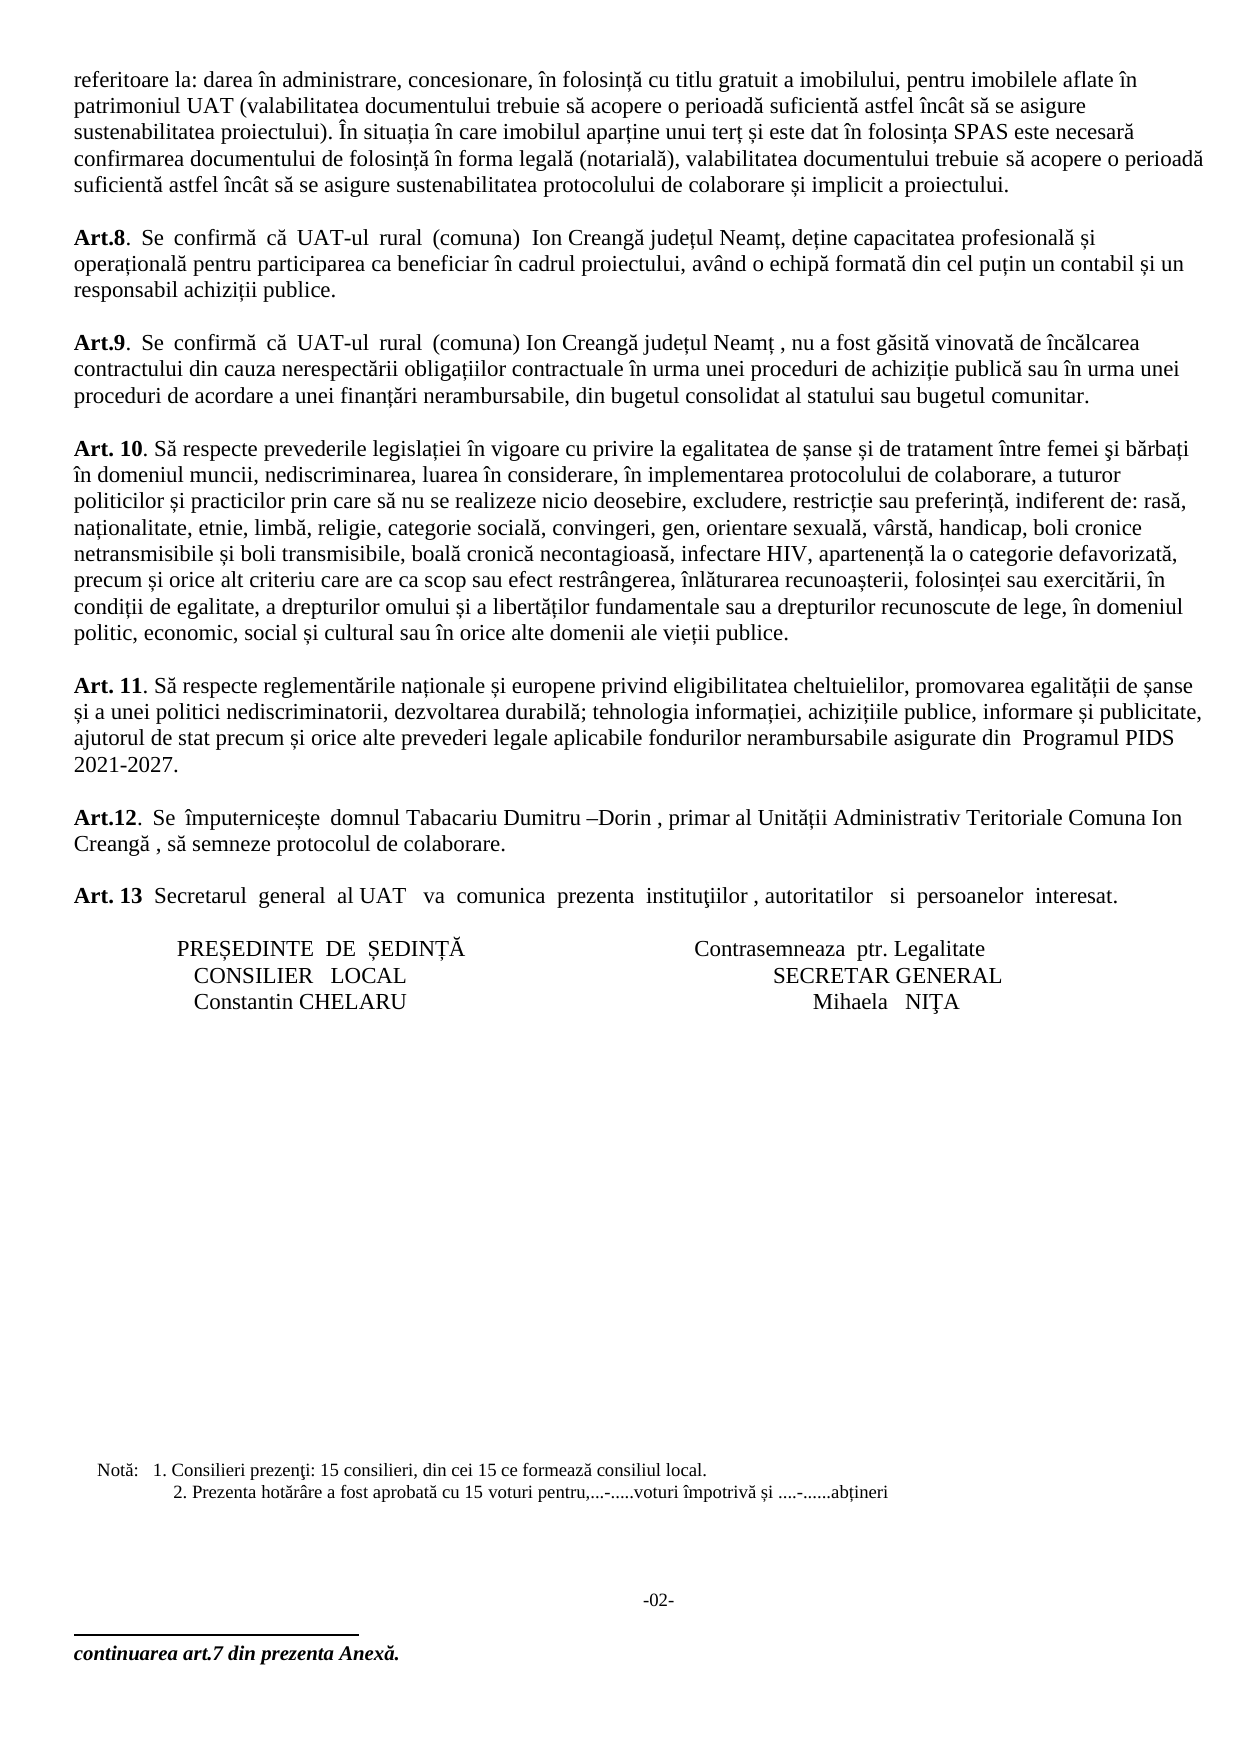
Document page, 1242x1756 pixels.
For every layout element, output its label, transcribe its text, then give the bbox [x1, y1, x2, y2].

text CONSILIER LOCAL SECRETAR GENERAL [74, 962, 1167, 988]
text 2. Prezenta hotărâre a fost aprobată cu 15 voturi pentru,...-.....voturi împotrivă și ....-......abțineri [75, 1481, 1167, 1502]
text Art.9. Se confirmă că UAT-ul rural (comuna) Ion Creangă județul Neamț , nu a fost găsită vinovată de încălcarea contractului din cauza nerespectării obligațiilor contractuale în urma unei proceduri de achiziție publică sau în urma unei proceduri de acordare a unei finanțări nerambursabile, din bugetul consolidat al statului sau bugetul comunitar. [74, 329, 1212, 408]
text Art.8. Se confirmă că UAT-ul rural (comuna) Ion Creangă județul Neamț, deține capacitatea profesională și operațională pentru participarea ca beneficiar în cadrul proiectului, având o echipă formată din cel puțin un contabil și un responsabil achiziții publice. [74, 224, 1212, 303]
text -02- [75, 1589, 1167, 1610]
text Art. 10. Să respecte prevederile legislației în vigoare cu privire la egalitatea de șanse și de tratament între femei şi bărbați în domeniul muncii, nediscriminarea, luarea în considerare, în implementarea protocolului de colaborare, a tuturor politicilor și practicilor prin care să nu se realizeze nicio deosebire, excludere, restricție sau preferință, indiferent de: rasă, naționalitate, etnie, limbă, religie, categorie socială, convingeri, gen, orientare sexuală, vârstă, handicap, boli cronice netransmisibile și boli transmisibile, boală cronică necontagioasă, infectare HIV, apartenență la o categorie defavorizată, precum și orice alt criteriu care are ca scop sau efect restrângerea, înlăturarea recunoașterii, folosinței sau exercitării, în condiții de egalitate, a drepturilor omului și a libertăților fundamentale sau a drepturilor recunoscute de lege, în domeniul politic, economic, social și cultural sau în orice alte domenii ale vieții publice. [74, 434, 1212, 645]
text PREȘEDINTE DE ȘEDINȚĂ Contrasemneaza ptr. Legalitate [74, 935, 1242, 962]
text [74, 66, 1212, 197]
text Notă: 1. Consilieri prezenţi: 15 consilieri, din cei 15 ce formează consiliul local. [74, 1459, 1167, 1481]
text Art. 11. Să respecte reglementările naționale și europene privind eligibilitatea cheltuielilor, promovarea egalității de șanse și a unei politici nediscriminatorii, dezvoltarea durabilă; tehnologia informației, achizițiile publice, informare și publicitate, ajutorul de stat precum și orice alte prevederi legale aplicabile fondurilor nerambursabile asigurate din Programul PIDS 2021-2027. [74, 672, 1212, 777]
text Art.12. Se împuternicește domnul Tabacariu Dumitru –Dorin , primar al Unității Administrativ Teritoriale Comuna Ion Creangă , să semneze protocolul de colaborare. [74, 803, 1212, 856]
text Constantin CHELARU Mihaela NIŢA [74, 988, 1167, 1014]
text Art. 13 Secretarul general al UAT va comunica prezenta instituţiilor , autoritatilor si persoanelor interesat. [74, 883, 1212, 909]
